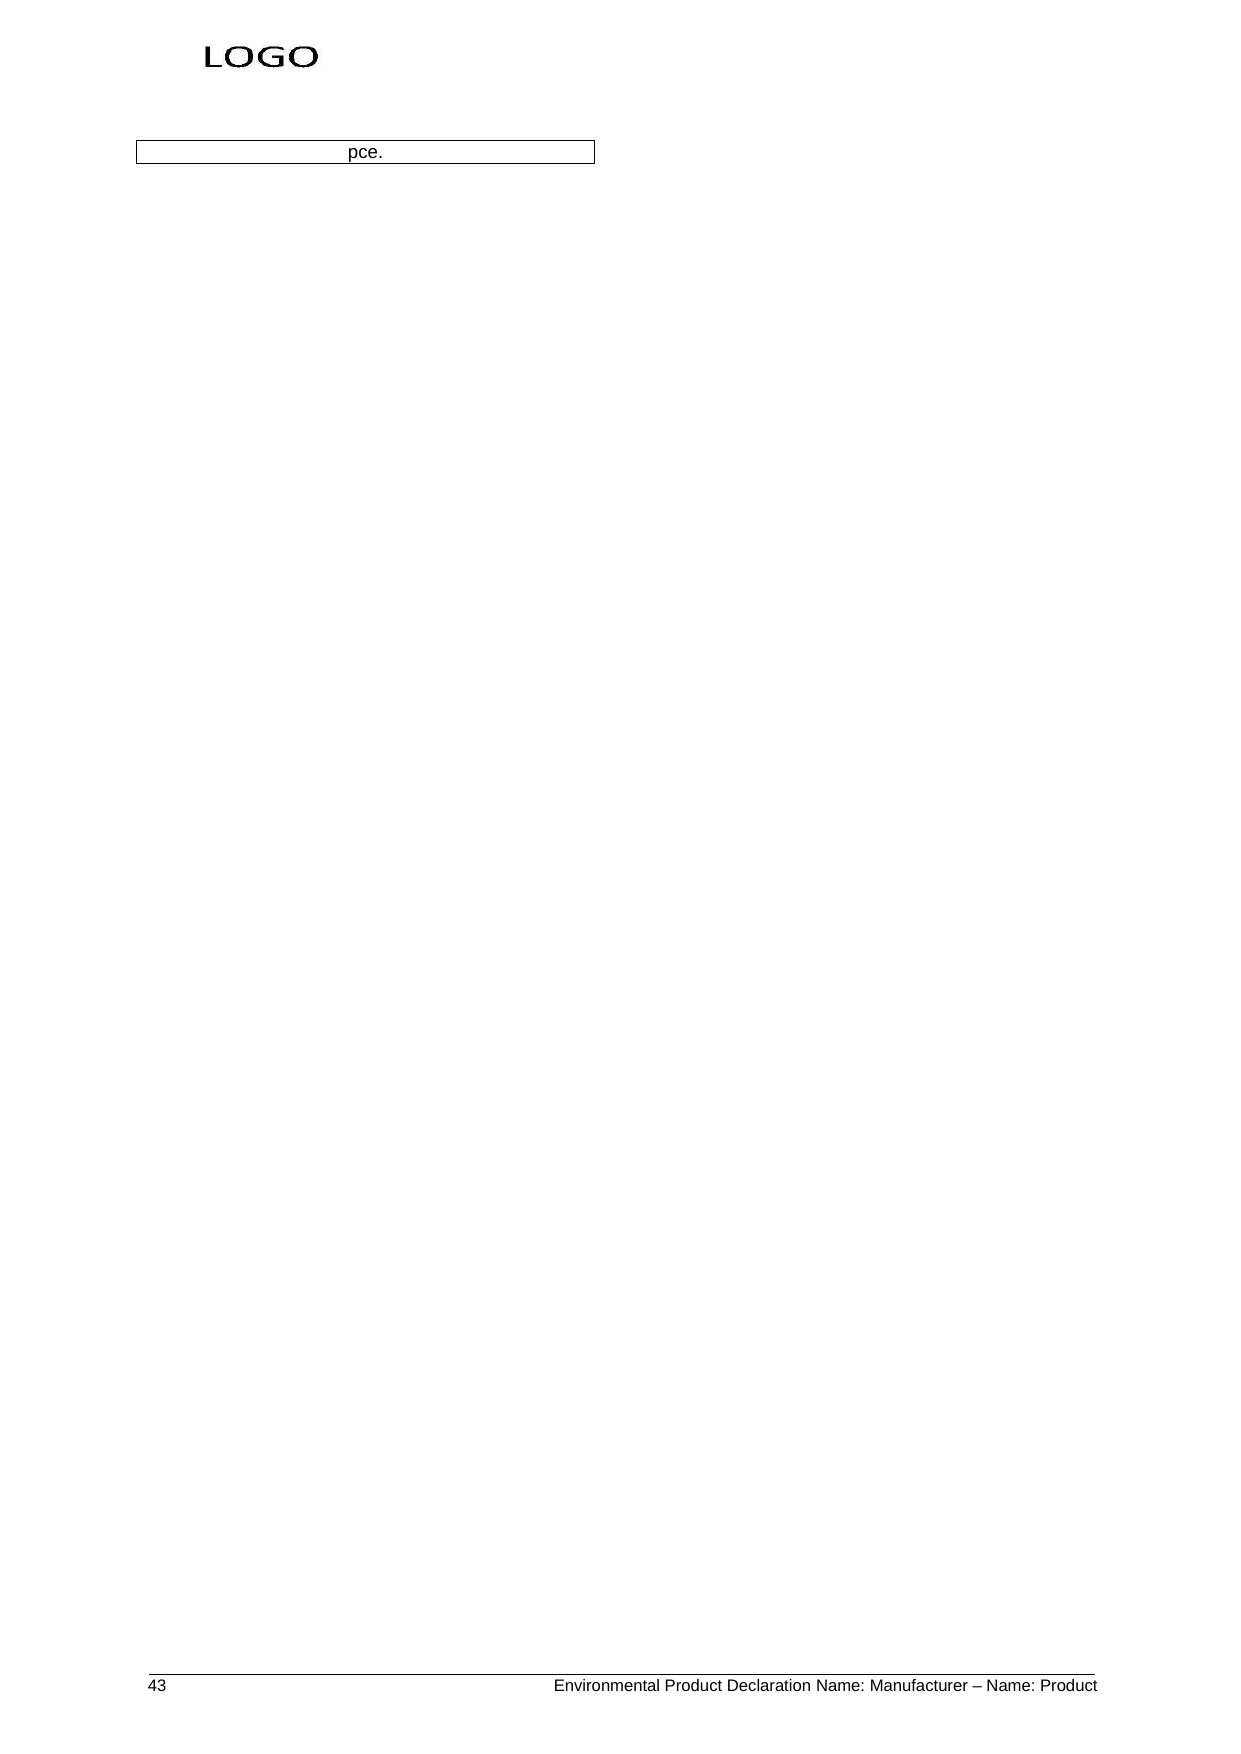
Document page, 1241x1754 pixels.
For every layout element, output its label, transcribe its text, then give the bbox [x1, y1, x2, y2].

table_cell pce. [137, 141, 594, 162]
picture [148, 13, 623, 102]
